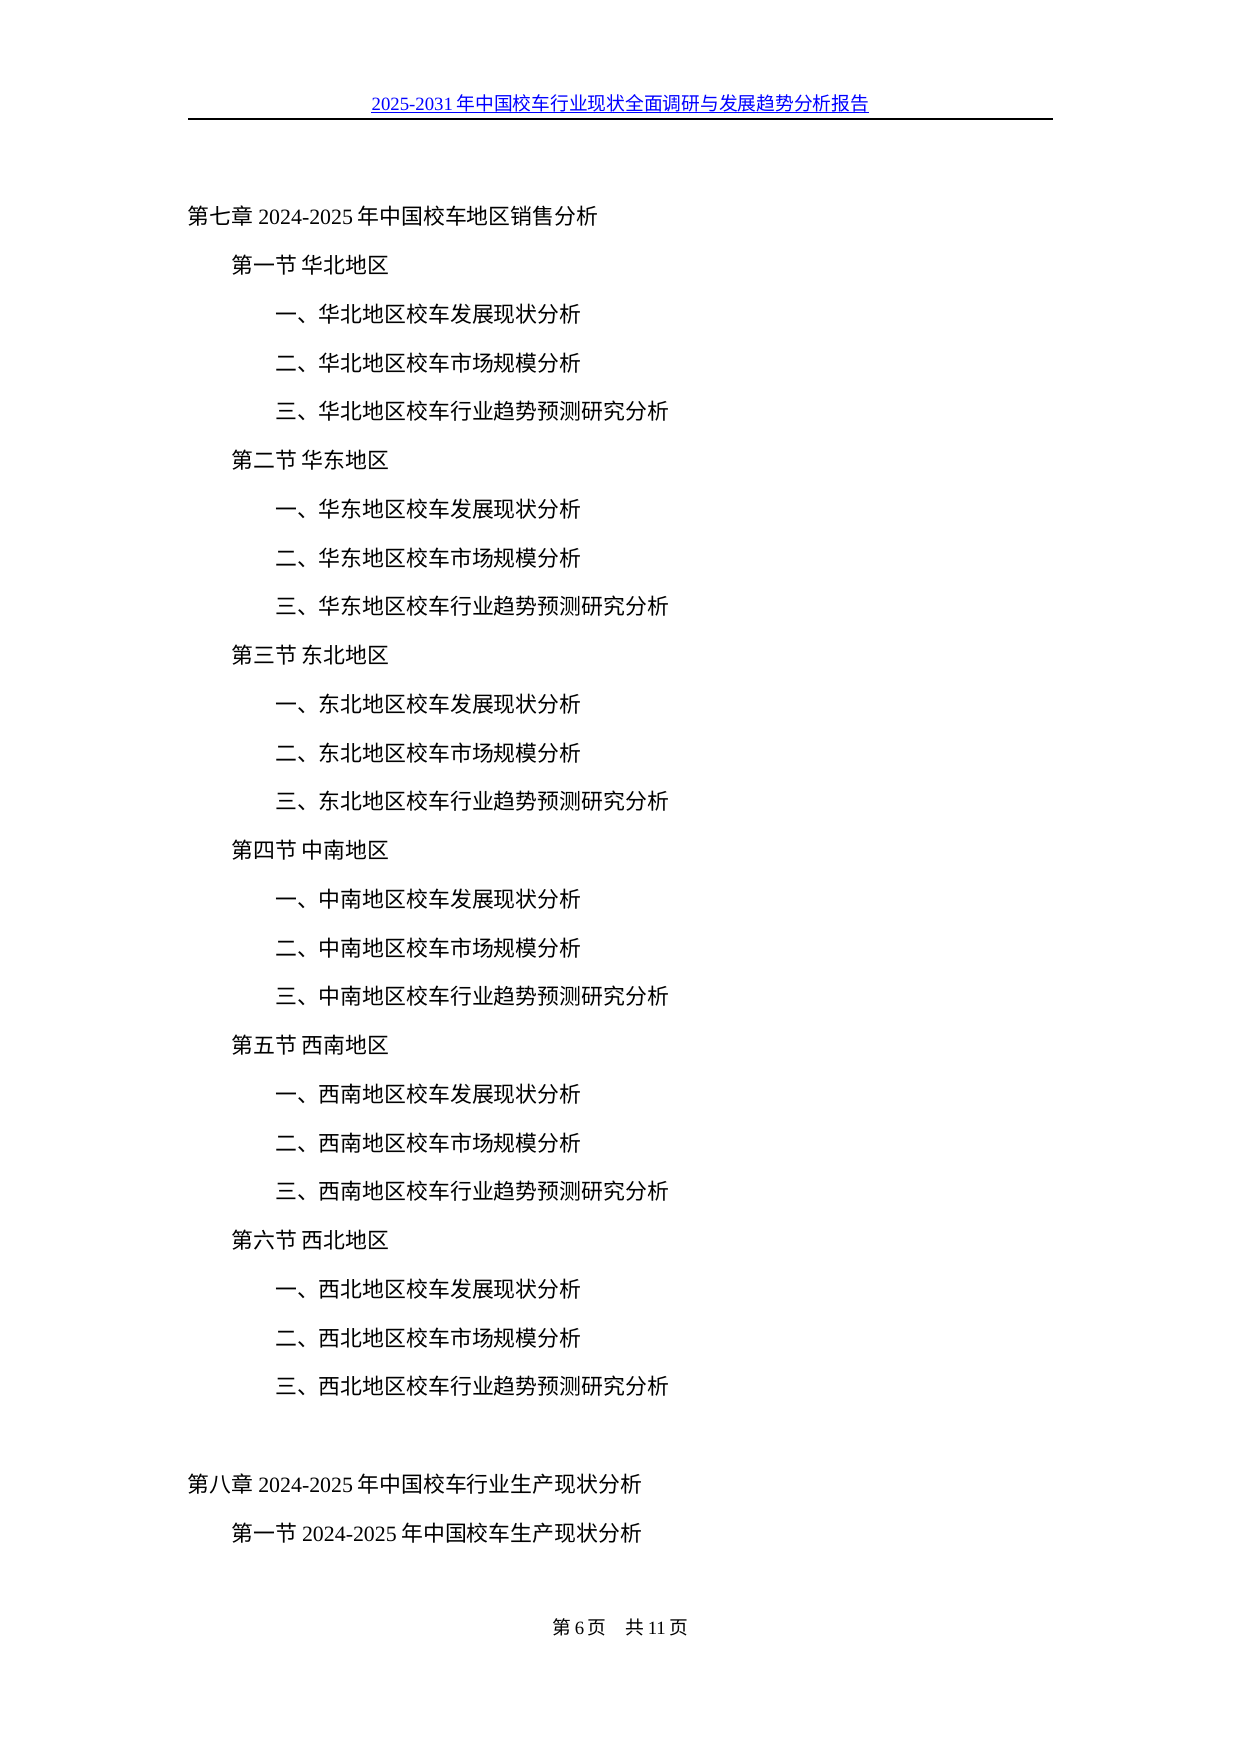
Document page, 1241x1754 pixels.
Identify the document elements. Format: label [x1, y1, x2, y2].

text [187, 150, 1053, 1548]
